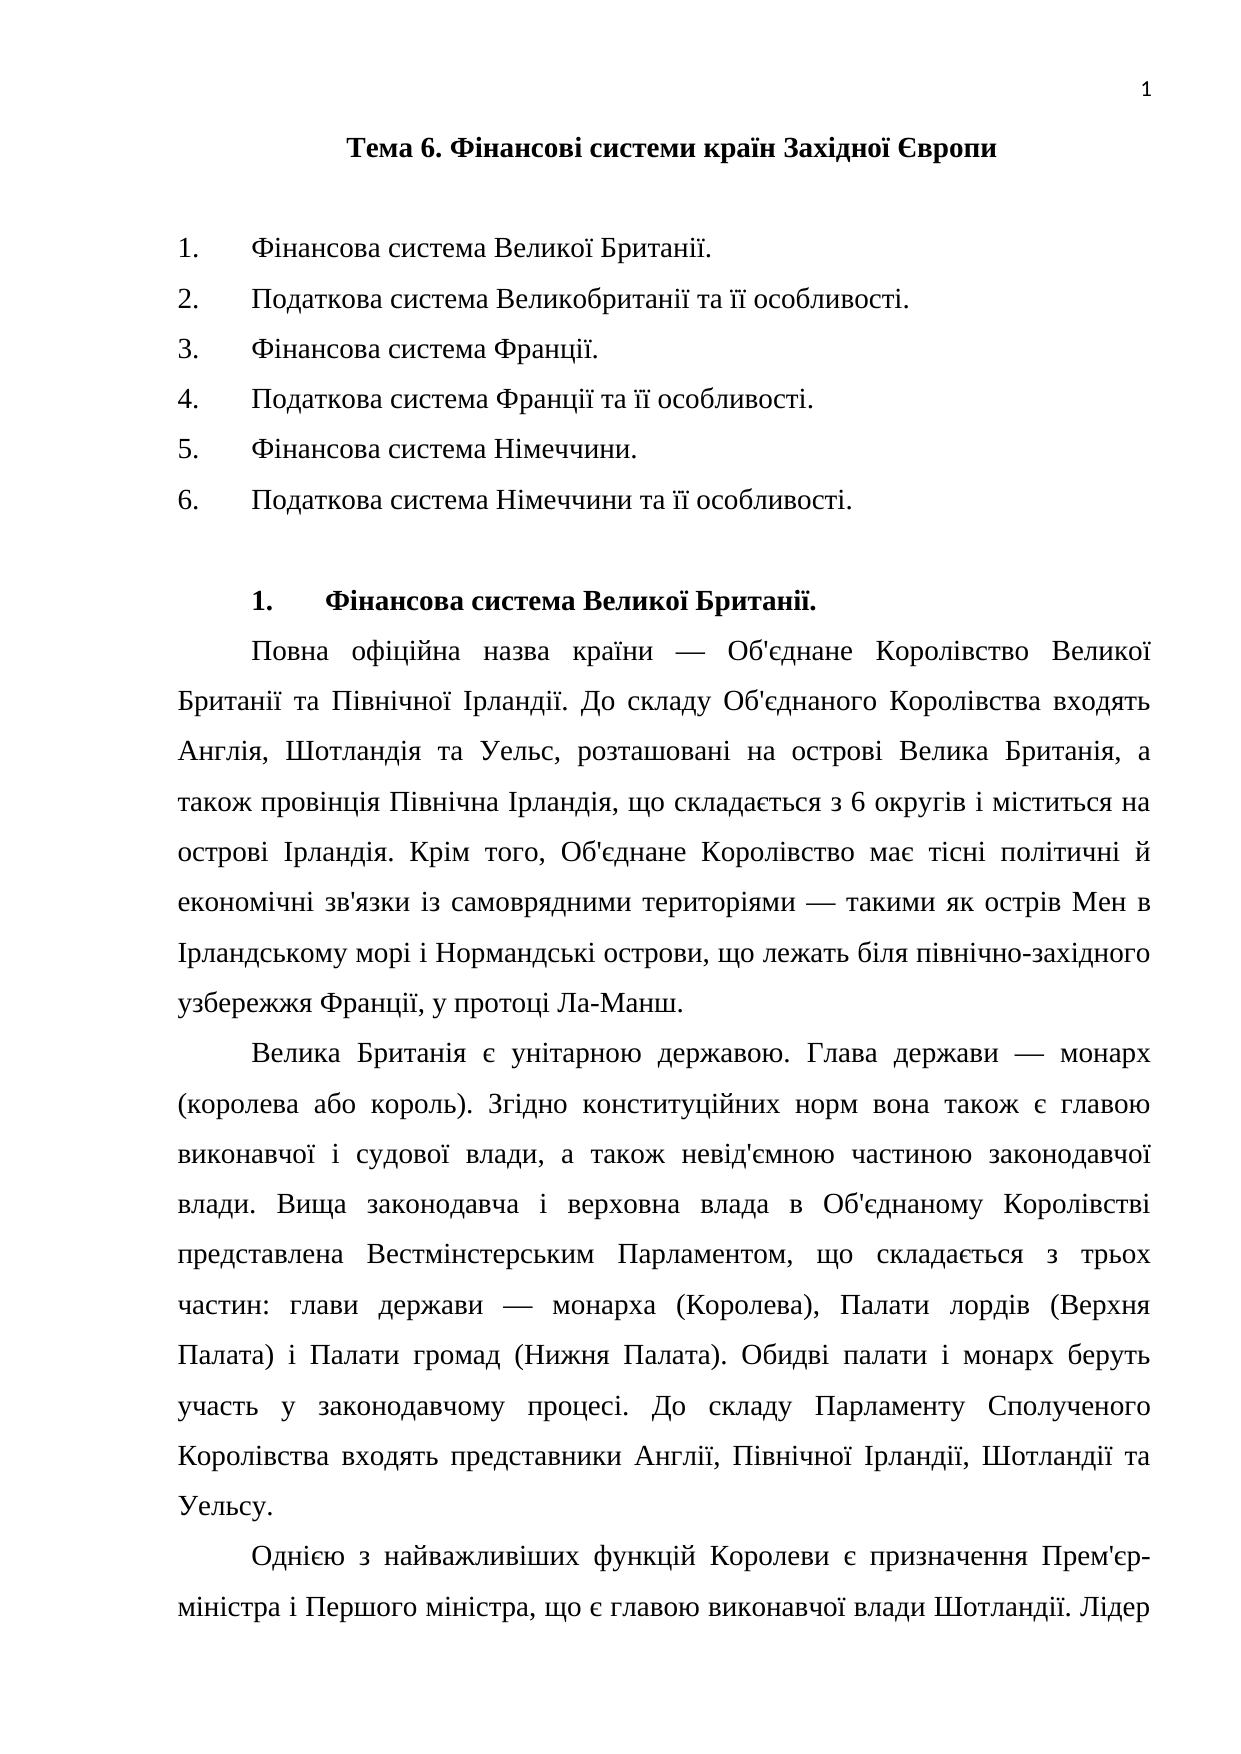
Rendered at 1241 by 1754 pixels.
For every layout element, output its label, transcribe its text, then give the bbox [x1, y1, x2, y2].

list Фінансова система Німеччини. [177, 432, 1152, 465]
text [177, 1538, 1152, 1622]
list Фінансова система Великої Британії. [177, 583, 1152, 616]
list Податкова система Німеччини та її особливості. [177, 482, 1152, 516]
list Податкова система Франції та її особливості. [177, 381, 1152, 415]
list Фінансова система Великої Британії. [177, 230, 1152, 264]
text Тема 6. Фінансові системи країн Західної Європи [177, 130, 1152, 163]
text Велика Британія є унітарною державою. Глава держави — монарх (королева або король). Згідно конституційних норм вона також є главою виконавчої і судової влади, а також невід'ємною частиною законодавчої влади. Вища законодавча і верховна влада в Об'єднаному Королівстві представлена Вестмінстерським Парламентом, що складається з трьох частин: глави держави — монарха (Королева), Палати лордів (Верхня Палата) і Палати громад (Нижня Палата). Обидві палати і монарх беруть участь у законодавчому процесі. До складу Парламенту Сполученого Королівства входять представники Англії, Північної Ірландії, Шотландії та Уельсу. [177, 1035, 1152, 1522]
list Фінансова система Франції. [177, 331, 1152, 364]
text Повна офіційна назва країни — Об'єднане Королівство Великої Британії та Північної Ірландії. До складу Об'єднаного Королівства входять Англія, Шотландія та Уельс, розташовані на острові Велика Британія, а також провінція Північна Ірландія, що складається з 6 округів і міститься на острові Ірландія. Крім того, Об'єднане Королівство має тісні політичні й економічні зв'язки із самоврядними територіями — такими як острів Мен в Ірландському морі і Нормандські острови, що лежать біля північно-західного узбережжя Франції, у протоці Ла-Манш. [177, 633, 1152, 1019]
list Податкова система Великобританії та її особливості. [177, 281, 1152, 314]
